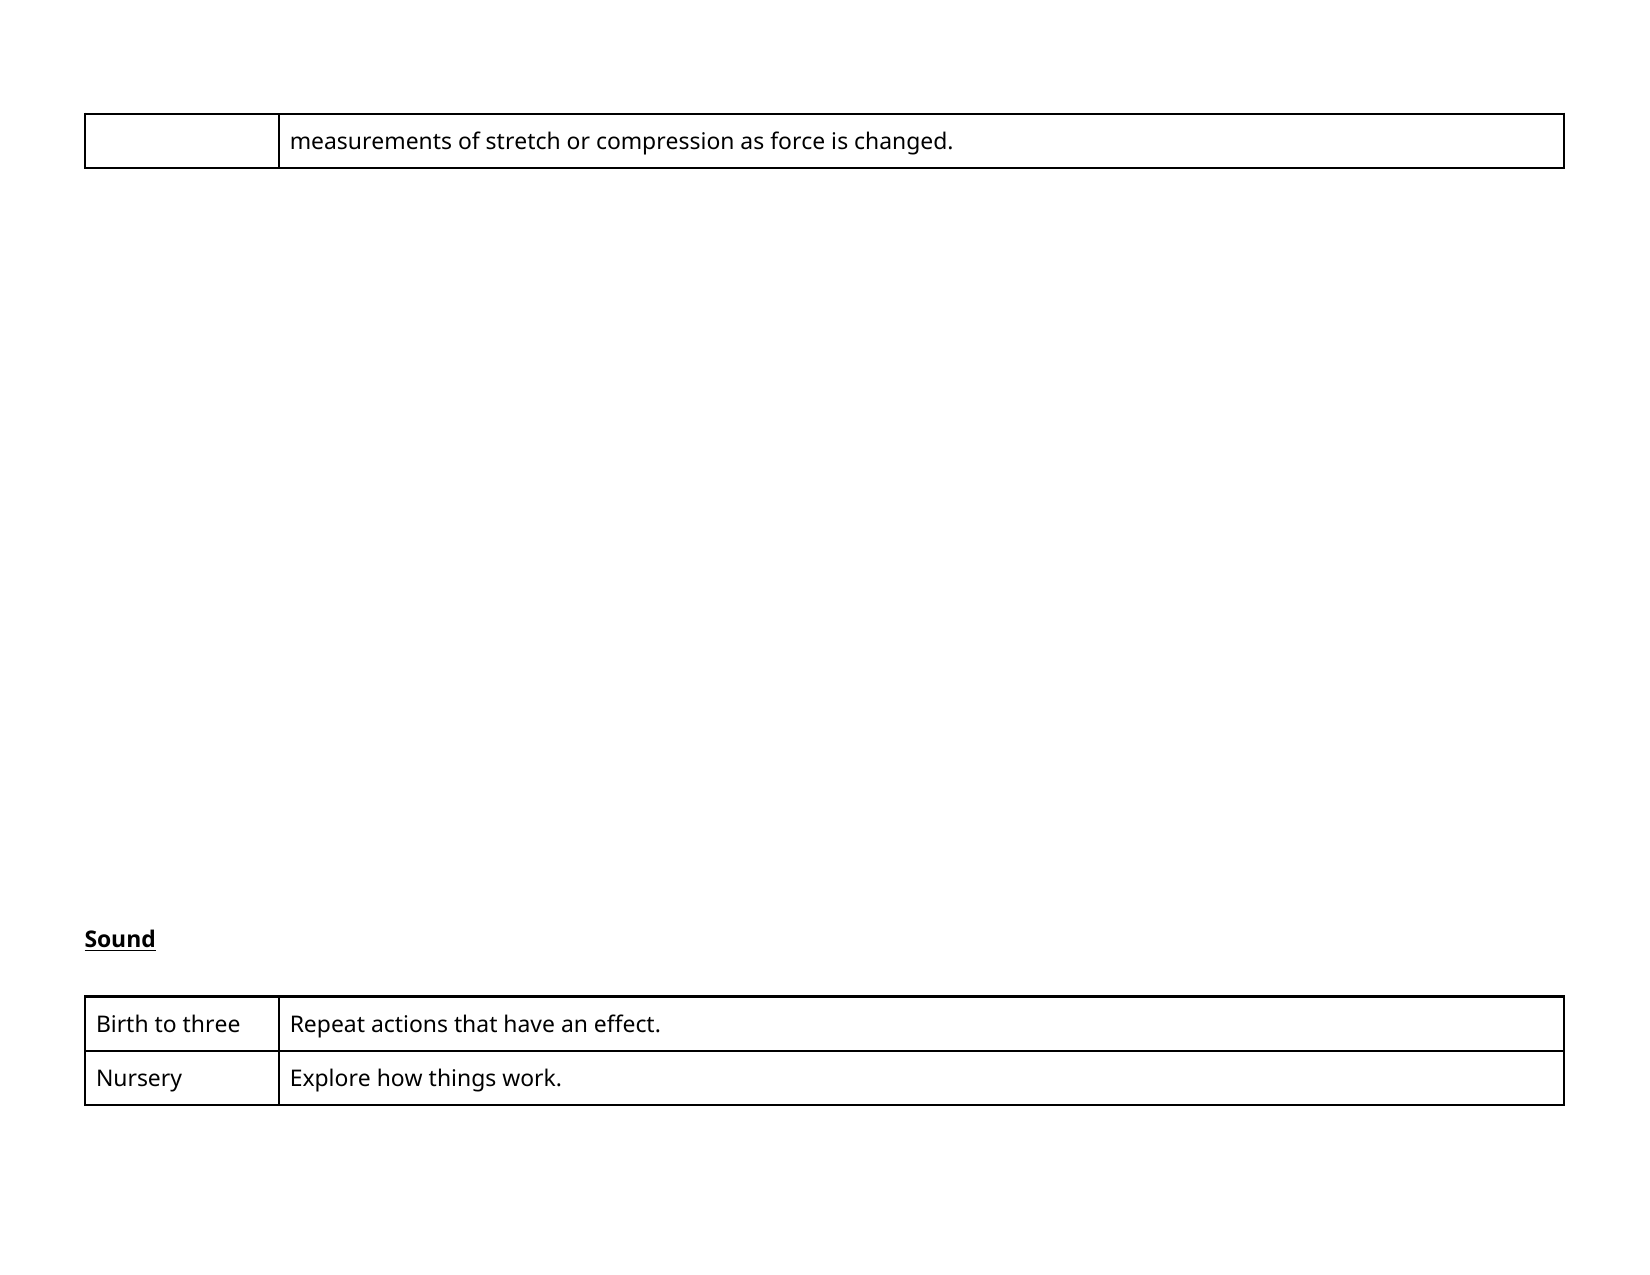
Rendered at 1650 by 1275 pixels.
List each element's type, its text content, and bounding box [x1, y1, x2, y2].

table_header Repeat actions that have an effect. [280, 998, 1563, 1049]
table_header Birth to three [86, 998, 278, 1049]
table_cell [280, 115, 1563, 167]
table_cell Explore how things work. [280, 1052, 1563, 1104]
table_cell KS3 [86, 115, 278, 167]
table_cell Nursery [86, 1052, 278, 1104]
text Sound [84, 923, 1566, 955]
